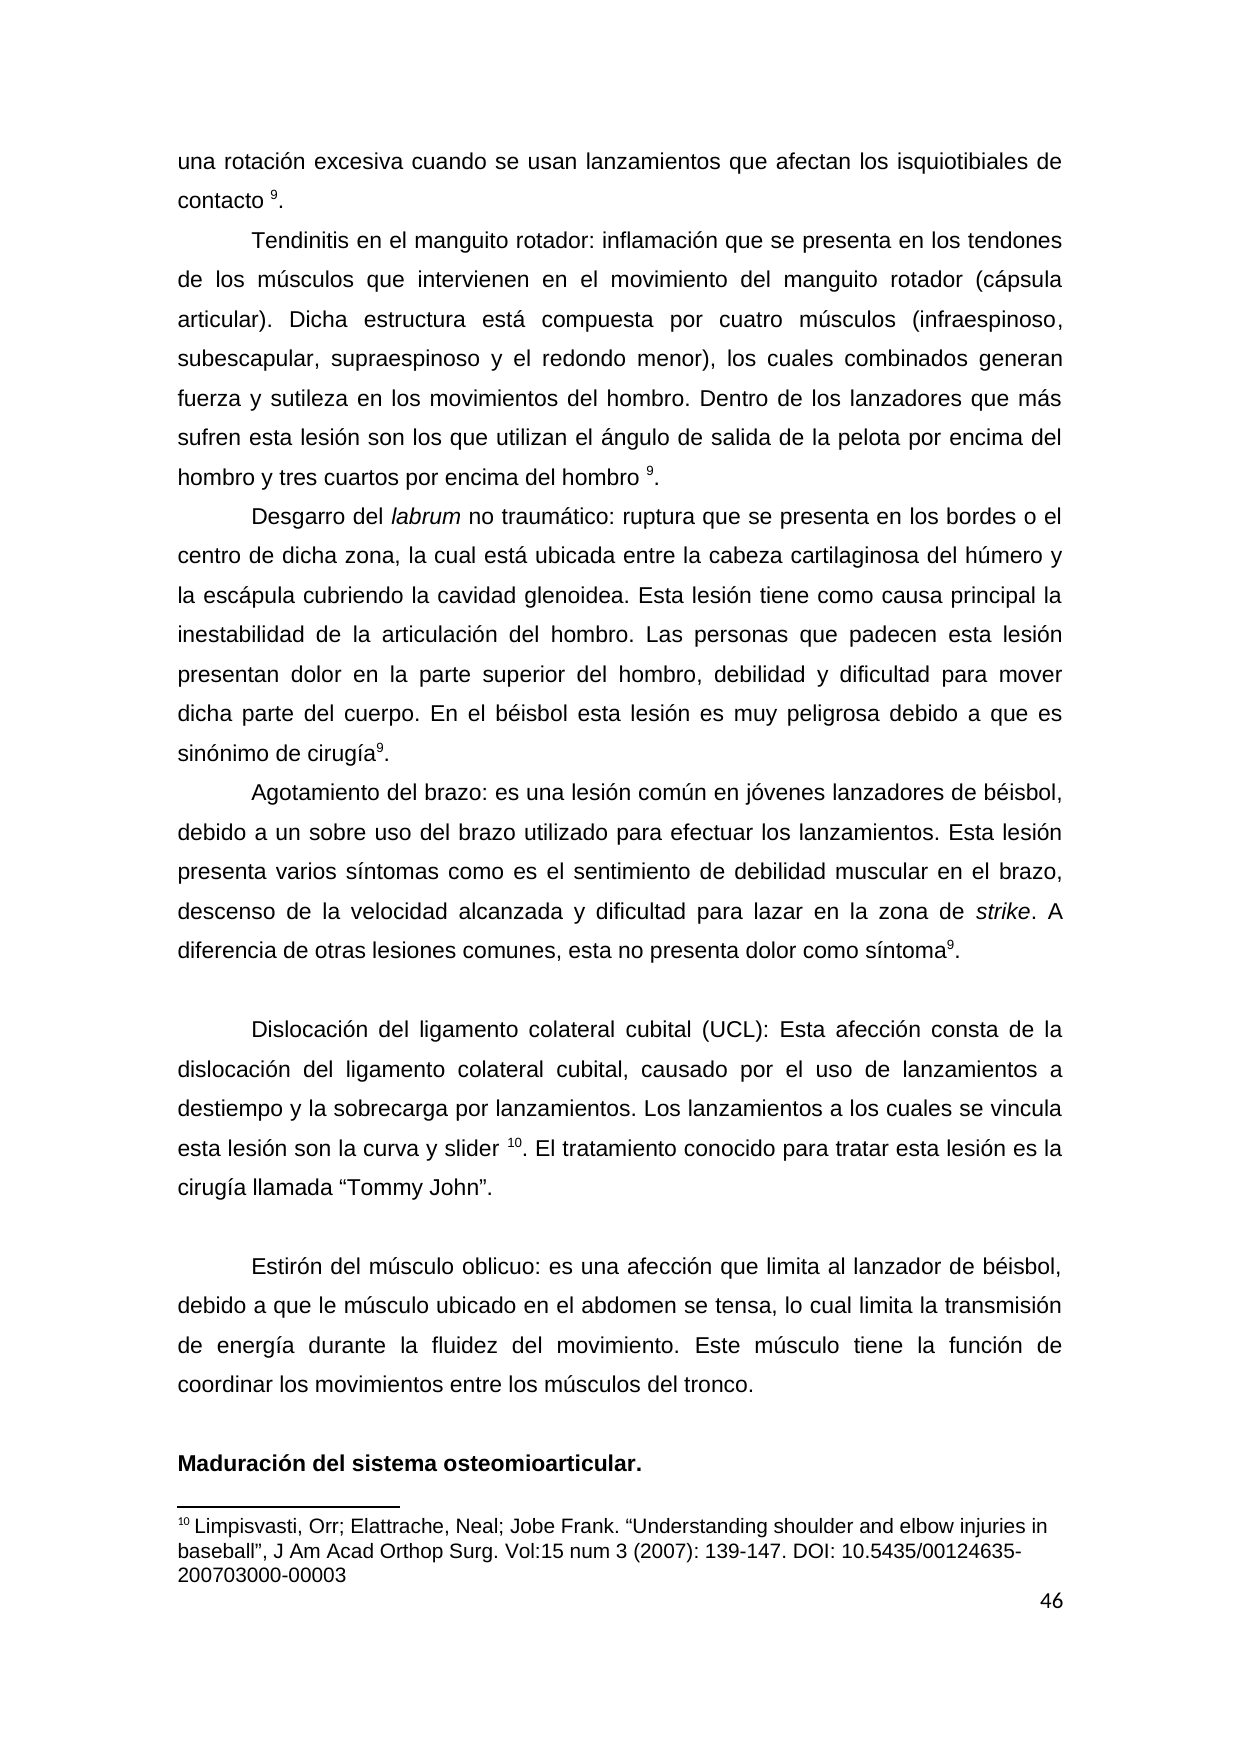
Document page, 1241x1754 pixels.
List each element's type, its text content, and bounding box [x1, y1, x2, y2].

text Dislocación del ligamento colateral cubital (UCL): Esta afección consta de la dislocación del ligamento colateral cubital, causado por el uso de lanzamientos a destiempo y la sobrecarga por lanzamientos. Los lanzamientos a los cuales se vincula esta lesión son la curva y slider . El tratamiento conocido para tratar esta lesión es la cirugía llamada “Tommy John”. [177, 1016, 1063, 1200]
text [177, 148, 1063, 213]
text Maduración del sistema osteomioarticular. [177, 1450, 1063, 1477]
text Agotamiento del brazo: es una lesión común en jóvenes lanzadores de béisbol, debido a un sobre uso del brazo utilizado para efectuar los lanzamientos. Esta lesión presenta varios síntomas como es el sentimiento de debilidad muscular en el brazo, descenso de la velocidad alcanzada y dificultad para lazar en la zona de strike. A diferencia de otras lesiones comunes, esta no presenta dolor como síntoma9. [177, 779, 1063, 963]
text Tendinitis en el manguito rotador: inflamación que se presenta en los tendones de los músculos que intervienen en el movimiento del manguito rotador (cápsula articular). Dicha estructura está compuesta por cuatro músculos (infraespinoso, subescapular, supraespinoso y el redondo menor), los cuales combinados generan fuerza y sutileza en los movimientos del hombro. Dentro de los lanzadores que más sufren esta lesión son los que utilizan el ángulo de salida de la pelota por encima del hombro y tres cuartos por encima del hombro 9. [177, 227, 1063, 490]
text Estirón del músculo oblicuo: es una afección que limita al lanzador de béisbol, debido a que le músculo ubicado en el abdomen se tensa, lo cual limita la transmisión de energía durante la fluidez del movimiento. Este músculo tiene la función de coordinar los movimientos entre los músculos del tronco. [177, 1253, 1063, 1398]
text Desgarro del labrum no traumático: ruptura que se presenta en los bordes o el centro de dicha zona, la cual está ubicada entre la cabeza cartilaginosa del húmero y la escápula cubriendo la cavidad glenoidea. Esta lesión tiene como causa principal la inestabilidad de la articulación del hombro. Las personas que padecen esta lesión presentan dolor en la parte superior del hombro, debilidad y dificultad para mover dicha parte del cuerpo. En el béisbol esta lesión es muy peligrosa debido a que es sinónimo de cirugía9. [177, 503, 1063, 766]
